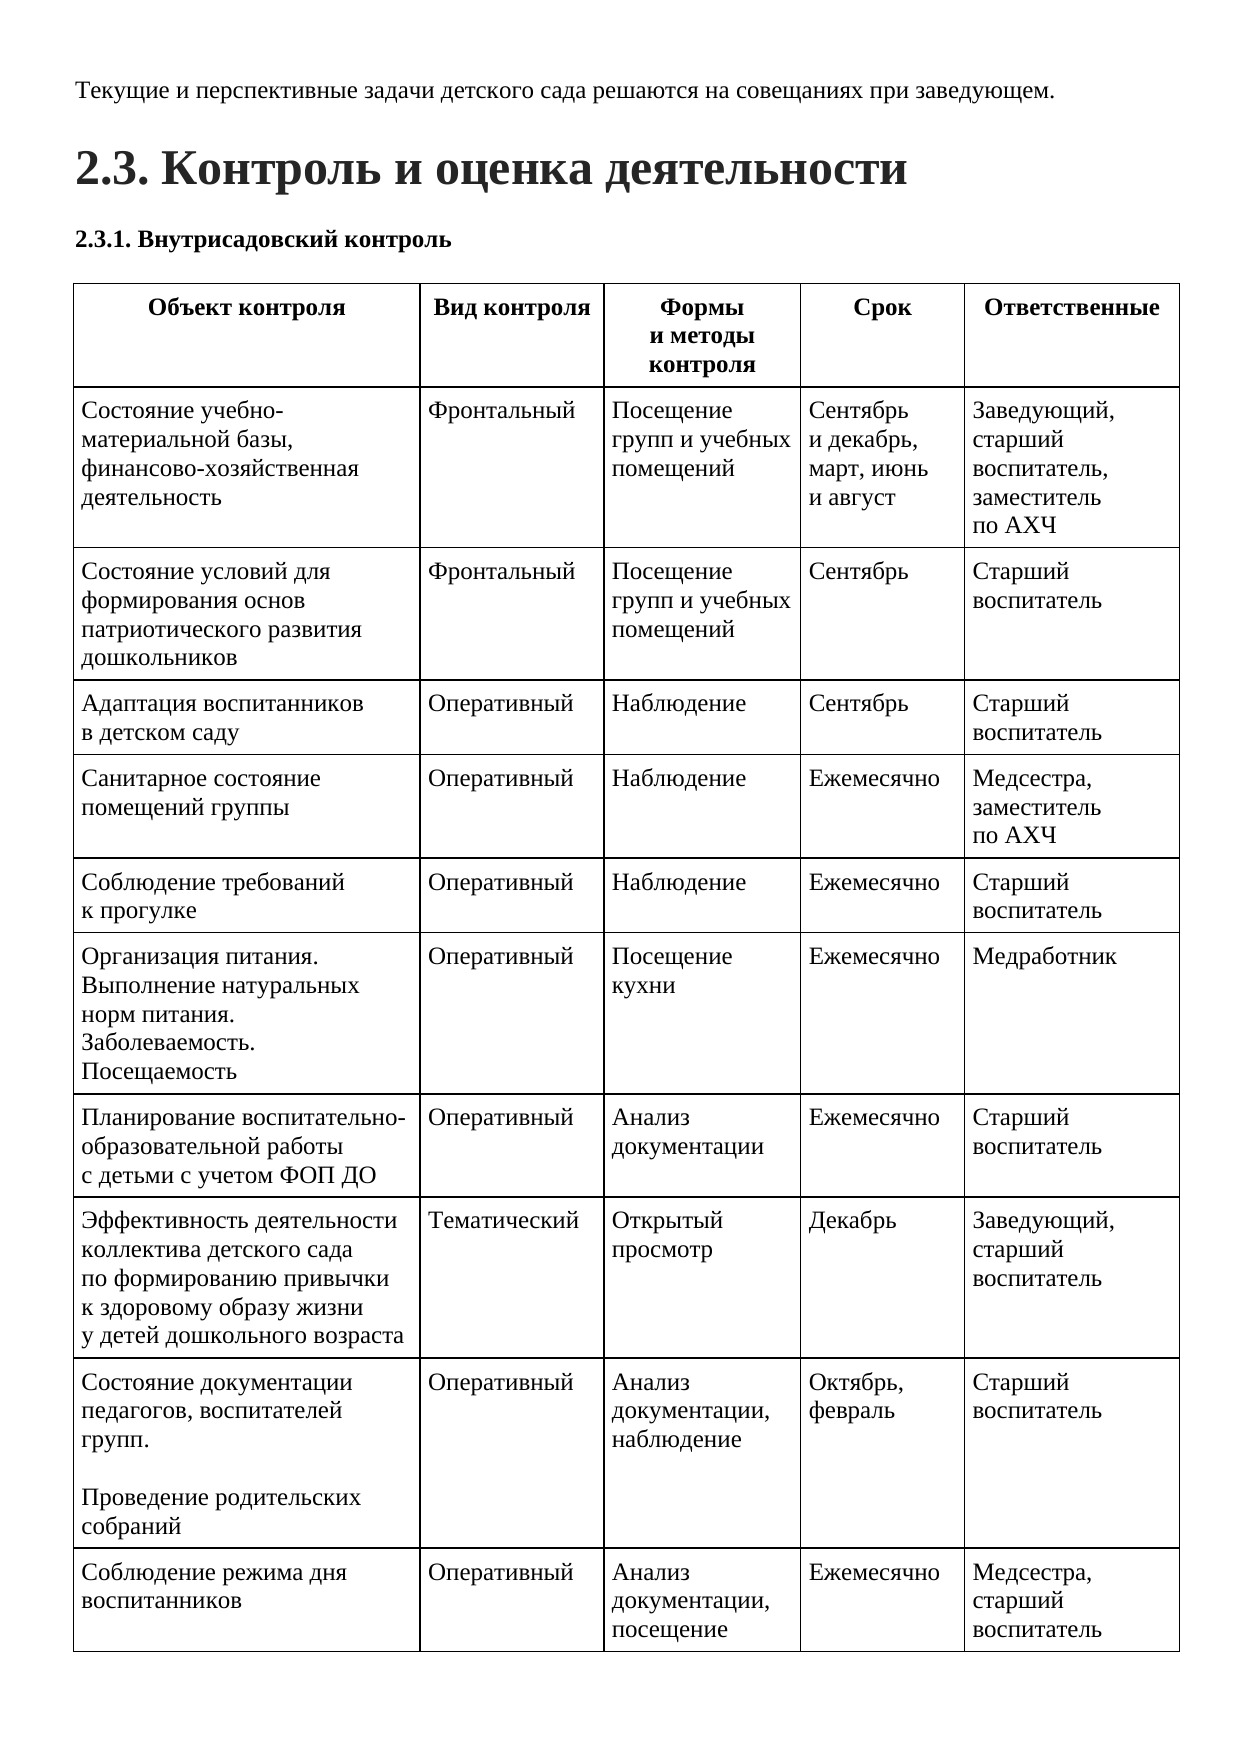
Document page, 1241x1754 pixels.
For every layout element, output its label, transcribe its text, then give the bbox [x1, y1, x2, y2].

table_cell Наблюдение [605, 681, 800, 754]
table_cell Посещение групп и учебных помещений [605, 388, 800, 547]
table_header Вид контроля [421, 284, 603, 386]
table_cell Ежемесячно [801, 755, 964, 857]
table_cell Заведующий, старший воспитатель, заместитель по АХЧ [965, 388, 1179, 547]
table_cell Старший воспитатель [965, 548, 1179, 679]
table_cell Заведующий, старший воспитатель [965, 1198, 1179, 1357]
table_cell Оперативный [421, 859, 603, 932]
table_cell Эффективность деятельности коллектива детского сада по формированию привычки к здоровому образу жизни у детей дошкольного возраста [74, 1198, 419, 1357]
table_cell Ежемесячно [801, 859, 964, 932]
table_cell Оперативный [421, 755, 603, 857]
table_cell Открытый просмотр [605, 1198, 800, 1357]
table_cell Старший воспитатель [965, 1359, 1179, 1547]
table_cell Ежемесячно [801, 933, 964, 1093]
table_cell Наблюдение [605, 859, 800, 932]
table_cell Состояние учебно-материальной базы, финансово-хозяйственная деятельность [74, 388, 419, 547]
table_cell Оперативный [421, 1359, 603, 1547]
table_cell Посещение кухни [605, 933, 800, 1093]
table_header Объект контроля [74, 284, 419, 386]
table_header Срок [801, 284, 964, 386]
table_cell Декабрь [801, 1198, 964, 1357]
table_cell Фронтальный [421, 388, 603, 547]
table_header Формы и методы контроля [605, 284, 800, 386]
table_cell Соблюдение требований к прогулке [74, 859, 419, 932]
table_cell Сентябрь [801, 681, 964, 754]
table_cell Анализ документации, наблюдение [605, 1359, 800, 1547]
table_cell Анализ документации [605, 1095, 800, 1196]
table_cell Оперативный [421, 933, 603, 1093]
table_cell Оперативный [421, 1095, 603, 1196]
table_cell Фронтальный [421, 548, 603, 679]
table_cell Наблюдение [605, 755, 800, 857]
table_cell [965, 1549, 1179, 1651]
table_cell Медработник [965, 933, 1179, 1093]
table_cell Состояние документации педагогов, воспитателей групп. Проведение родительских собраний [74, 1359, 419, 1547]
table_cell Ежемесячно [801, 1549, 964, 1651]
table_cell Адаптация воспитанников в детском саду [74, 681, 419, 754]
table_cell Медсестра, заместитель по АХЧ [965, 755, 1179, 857]
table_cell Состояние условий для формирования основ патриотического развития дошкольников [74, 548, 419, 679]
table_cell Сентябрь и декабрь, март, июнь и август [801, 388, 964, 547]
table_cell Санитарное состояние помещений группы [74, 755, 419, 857]
text 2.3. Контроль и оценка деятельности [75, 133, 1165, 195]
table_cell Планирование воспитательно-образовательной работы с детьми с учетом ФОП ДО [74, 1095, 419, 1196]
text 2.3.1. Внутрисадовский контроль [75, 224, 1165, 253]
table_header Ответственные [965, 284, 1179, 386]
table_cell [74, 1549, 419, 1651]
table_cell Организация питания. Выполнение натуральных норм питания. Заболеваемость. Посещаемость [74, 933, 419, 1093]
table_cell Тематический [421, 1198, 603, 1357]
table_cell Ежемесячно [801, 1095, 964, 1196]
table_cell Сентябрь [801, 548, 964, 679]
table_cell Оперативный [421, 681, 603, 754]
table_cell Посещение групп и учебных помещений [605, 548, 800, 679]
table_cell Октябрь, февраль [801, 1359, 964, 1547]
table_cell Старший воспитатель [965, 859, 1179, 932]
table_cell Оперативный [421, 1549, 603, 1651]
table_cell Старший воспитатель [965, 681, 1179, 754]
text Текущие и перспективные задачи детского сада решаются на совещаниях при заведующем. [75, 75, 1165, 104]
table_cell Старший воспитатель [965, 1095, 1179, 1196]
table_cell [605, 1549, 800, 1651]
